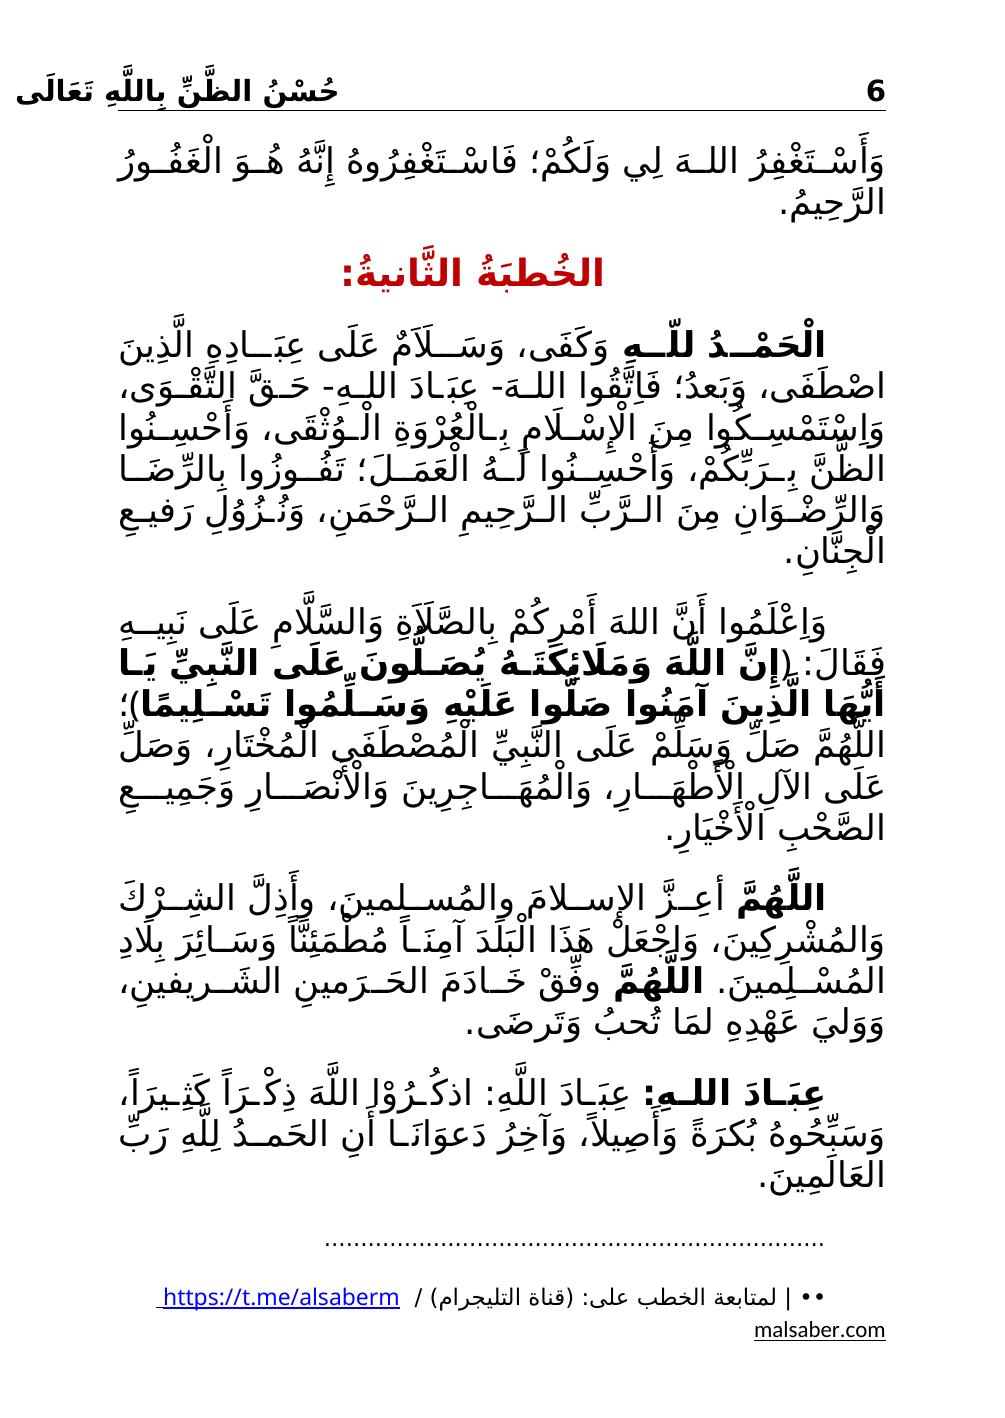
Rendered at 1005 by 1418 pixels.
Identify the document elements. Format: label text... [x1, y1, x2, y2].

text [118, 140, 886, 223]
text عِبَادَ اللهِ: عِبَادَ اللَّهِ: اذكُرُوْا اللَّهَ ذِكْرَاً كَثِيرَاً، وَسَبِّحُوهُ بُكرَةً وَأَصِيلاً، وَآخِرُ دَعوَانَا أَنِ الحَمدُ لِلَّهِ رَبِّ العَالَمِينَ. [118, 1072, 886, 1196]
text الخُطبَةُ الثَّانيةُ: [118, 252, 886, 295]
text •• | ‏لمتابعة الخطب على: (قناة التليجرام) / https://t.me/alsaberm [118, 1281, 886, 1312]
text ..................................................................... [118, 1225, 886, 1252]
text الْحَمْدُ للّهِ وَكَفَى، وَسَلَاَمٌ عَلَى عِبَادِهِ الَّذِينَ اصْطَفَى، وَبَعدُ؛ فَاِتَّقُوا اللهَ- عِبَادَ اللهِ- حَقَّ التَّقْوَى، وَاِسْتَمْسِكُوا مِنَ الْإِسْلَامِ بِالْعُرْوَةِ الْوُثْقَى، وَأَحْسِنُوا الظَّنَّ بِرَبِّكُمْ، وَأَحْسِنُوا لَهُ الْعَمَلَ؛ تَفُوزُوا بِالرِّضَا وَالرِّضْوَانِ مِنَ الرَّبِّ الرَّحِيمِ الرَّحْمَنِ، وَنُزُوُلِ رَفيعِ الْجِنَّانِ. [118, 324, 886, 572]
text وَاِعْلَمُوا أَنَّ اللهَ أَمْرِكُمْ بِالصَّلَاَةِ وَالسَّلَّامِ عَلَى نَبِيهِ فَقَالَ: ﴿إِنَّ اللَّهَ وَمَلَائِكَتَهُ يُصَلُّونَ عَلَى النَّبِيِّ يَا أَيُّهَا الَّذِينَ آمَنُوا صَلُّوا عَلَيْهِ وَسَلِّمُوا تَسْلِيمًا﴾؛ اللَّهُمَّ صَلِّ وَسَلِّمْ عَلَى النَّبِيِّ الْمُصْطَفَى الْمُخْتَارِ، وَصَلِّ عَلَى الآلِ الْأَطْهَارِ، وَالْمُهَاجِرِينَ وَالْأَنْصَارِ وَجَمِيعِ الصَّحْبِ الْأَخْيَارِ. [118, 601, 886, 849]
text اللَّهُمَّ أعِزَّ الإسلامَ والمُسلمينَ، وأَذِلَّ الشِرْكَ وَالمُشْرِكِينَ، وَاجْعَلْ هَذَا الْبَلَدَ آمِنَاً مُطْمَئِنَّاً وَسَائِرَ بِلَادِ المُسْلِمينَ. اللَّهُمَّ وفِّقْ خَادَمَ الحَرَمينِ الشَريفينِ، وَوَليَ عَهْدِهِ لمَا تُحبُ وَتَرضَى. [118, 878, 886, 1043]
